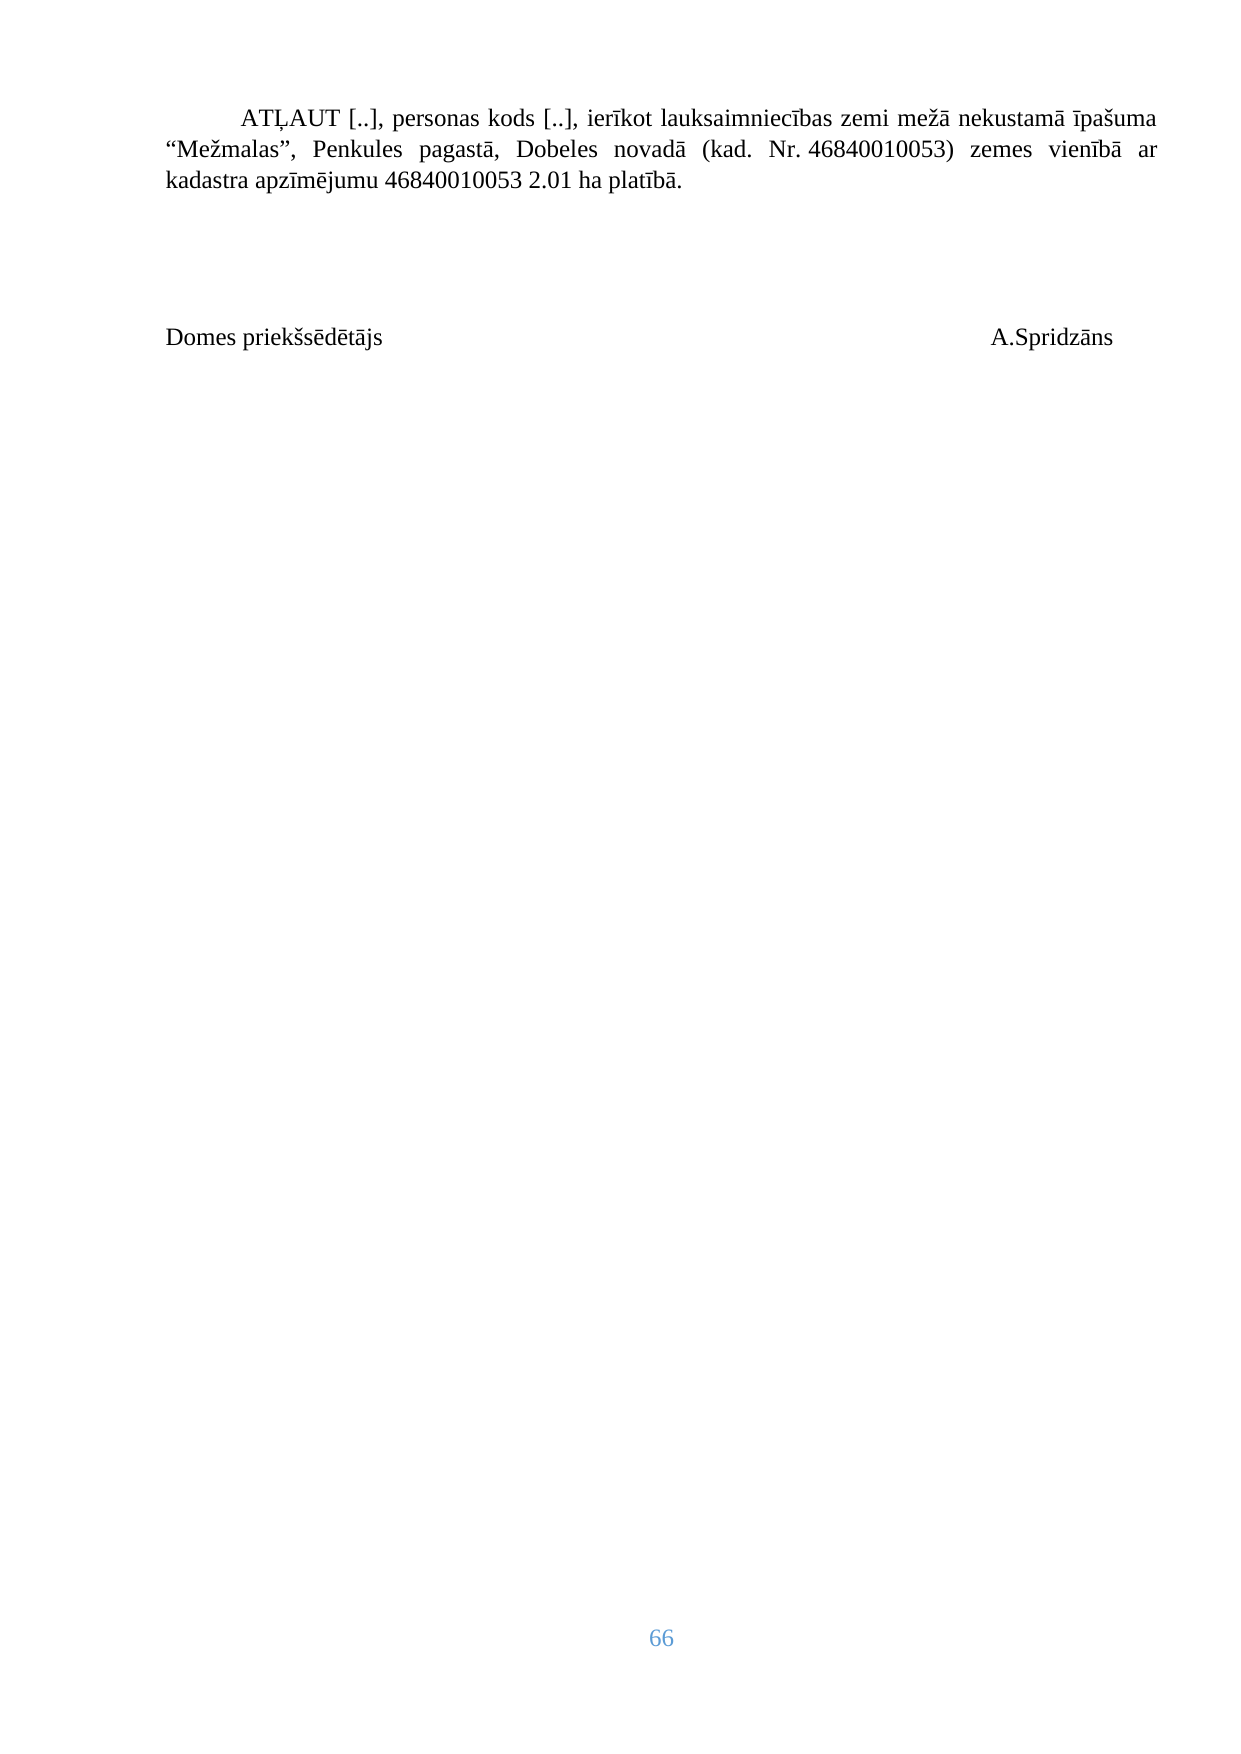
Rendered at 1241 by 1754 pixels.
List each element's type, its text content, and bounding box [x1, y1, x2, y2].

text Domes priekšsēdētājs A.Spridzāns [165, 322, 1157, 351]
text ATĻAUT [..], personas kods [..], ierīkot lauksaimniecības zemi mežā nekustamā īpašuma “Mežmalas”, Penkules pagastā, Dobeles novadā (kad. Nr. 46840010053) zemes vienībā ar kadastra apzīmējumu 46840010053 2.01 ha platībā. [165, 103, 1157, 193]
